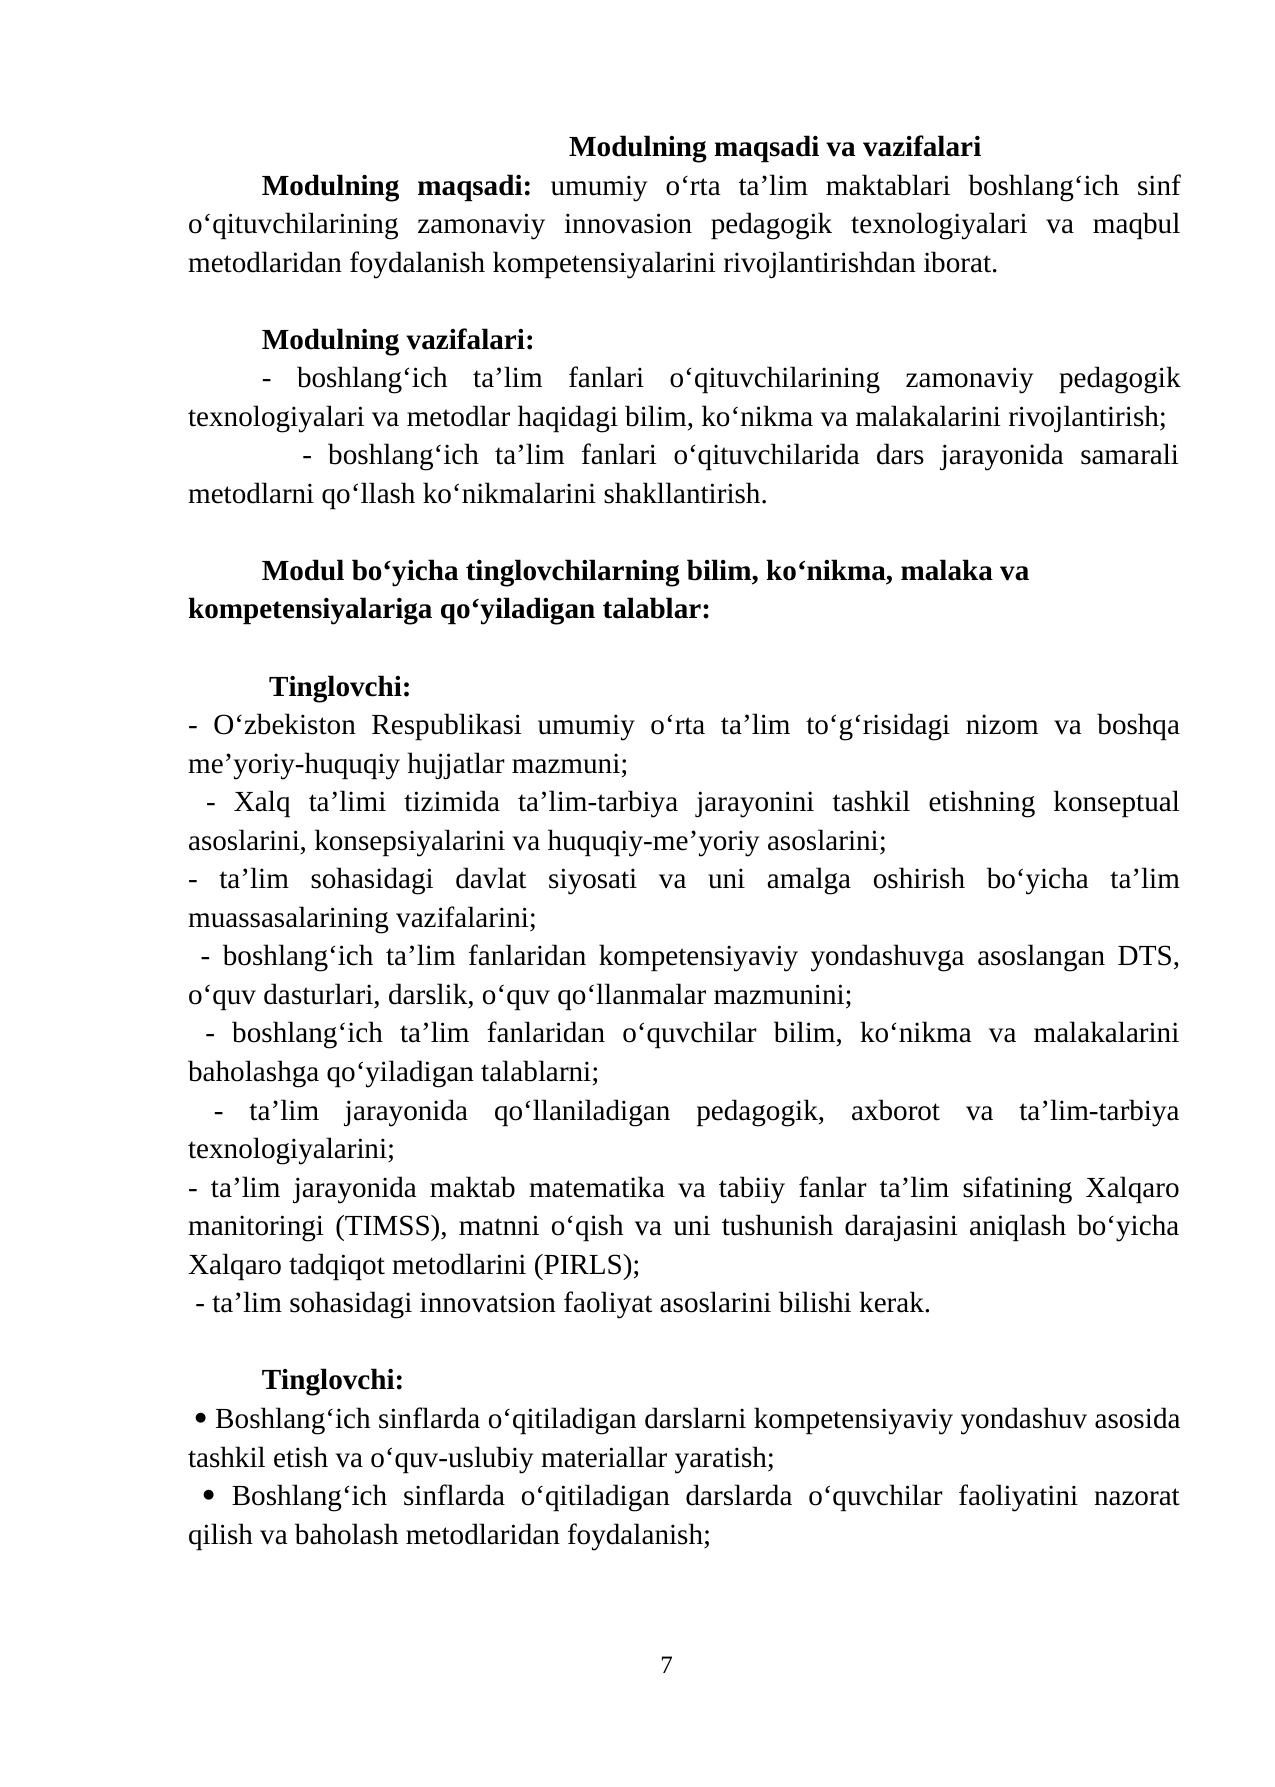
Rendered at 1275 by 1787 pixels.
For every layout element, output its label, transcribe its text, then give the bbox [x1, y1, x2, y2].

text Tinglovchi: [188, 669, 1181, 702]
text - boshlang‘ich ta’lim fanlaridan kompetensiyaviy yondashuvga asoslangan DTS, o‘quv dasturlari, darslik, o‘quv qo‘llanmalar mazmunini; [188, 938, 1181, 1011]
text - ta’lim jarayonida qo‘llaniladigan pedagogik, axborot va ta’lim-tarbiya texnologiyalarini; [188, 1093, 1181, 1165]
text - boshlang‘ich ta’lim fanlari o‘qituvchilarining zamonaviy pedagogik texnologiyalari va metodlar haqidagi bilim, ko‘nikma va malakalarini rivojlantirish; [188, 360, 1181, 432]
text - O‘zbekiston Respublikasi umumiy o‘rta ta’lim to‘g‘risidagi nizom va boshqa me’yoriy-huquqiy hujjatlar mazmuni; [188, 707, 1181, 779]
text Modulning vazifalari: [188, 322, 1181, 355]
text - boshlang‘ich ta’lim fanlari o‘qituvchilarida dars jarayonida samarali metodlarni qo‘llash ko‘nikmalarini shakllantirish. [188, 437, 1181, 509]
text - ta’lim sohasidagi innovatsion faoliyat asoslarini bilishi kerak. [188, 1285, 1181, 1319]
text - ta’lim sohasidagi davlat siyosati va uni amalga oshirish bo‘yicha ta’lim muassasalarining vazifalarini; [188, 861, 1181, 933]
text Modul bo‘yicha tinglovchilarning bilim, ko‘nikma, malaka va kompetensiyalariga qo‘yiladigan talablar: [188, 553, 1181, 625]
text Modulning maqsadi: umumiy o‘rta ta’lim maktablari boshlang‘ich sinf o‘qituvchilarining zamonaviy innovasion pedagogik texnologiyalari va maqbul metodlaridan foydalanish kompetensiyalarini rivojlantirishdan iborat. [188, 168, 1181, 278]
text - ta’lim jarayonida maktab matematika va tabiiy fanlar ta’lim sifatining Xalqaro manitoringi (TIMSS), matnni o‘qish va uni tushunish darajasini aniqlash bo‘yicha Xalqaro tadqiqot metodlarini (PIRLS); [188, 1170, 1181, 1280]
text Boshlang‘ich sinflarda o‘qitiladigan darslarni kompetensiyaviy yondashuv asosida tashkil etish va o‘quv-uslubiy materiallar yaratish; [188, 1401, 1181, 1473]
text Boshlang‘ich sinflarda o‘qitiladigan darslarda o‘quvchilar faoliyatini nazorat qilish va baholash metodlaridan foydalanish; [188, 1478, 1181, 1550]
text - boshlang‘ich ta’lim fanlaridan o‘quvchilar bilim, ko‘nikma va malakalarini baholashga qo‘yiladigan talablarni; [188, 1016, 1181, 1088]
text - Xalq ta’limi tizimida ta’lim-tarbiya jarayonini tashkil etishning konseptual asoslarini, konsepsiyalarini va huquqiy-me’yoriy asoslarini; [188, 784, 1181, 856]
text Tinglovchi: [188, 1362, 1181, 1396]
text Modulning maqsadi va vazifalari [188, 129, 1181, 163]
